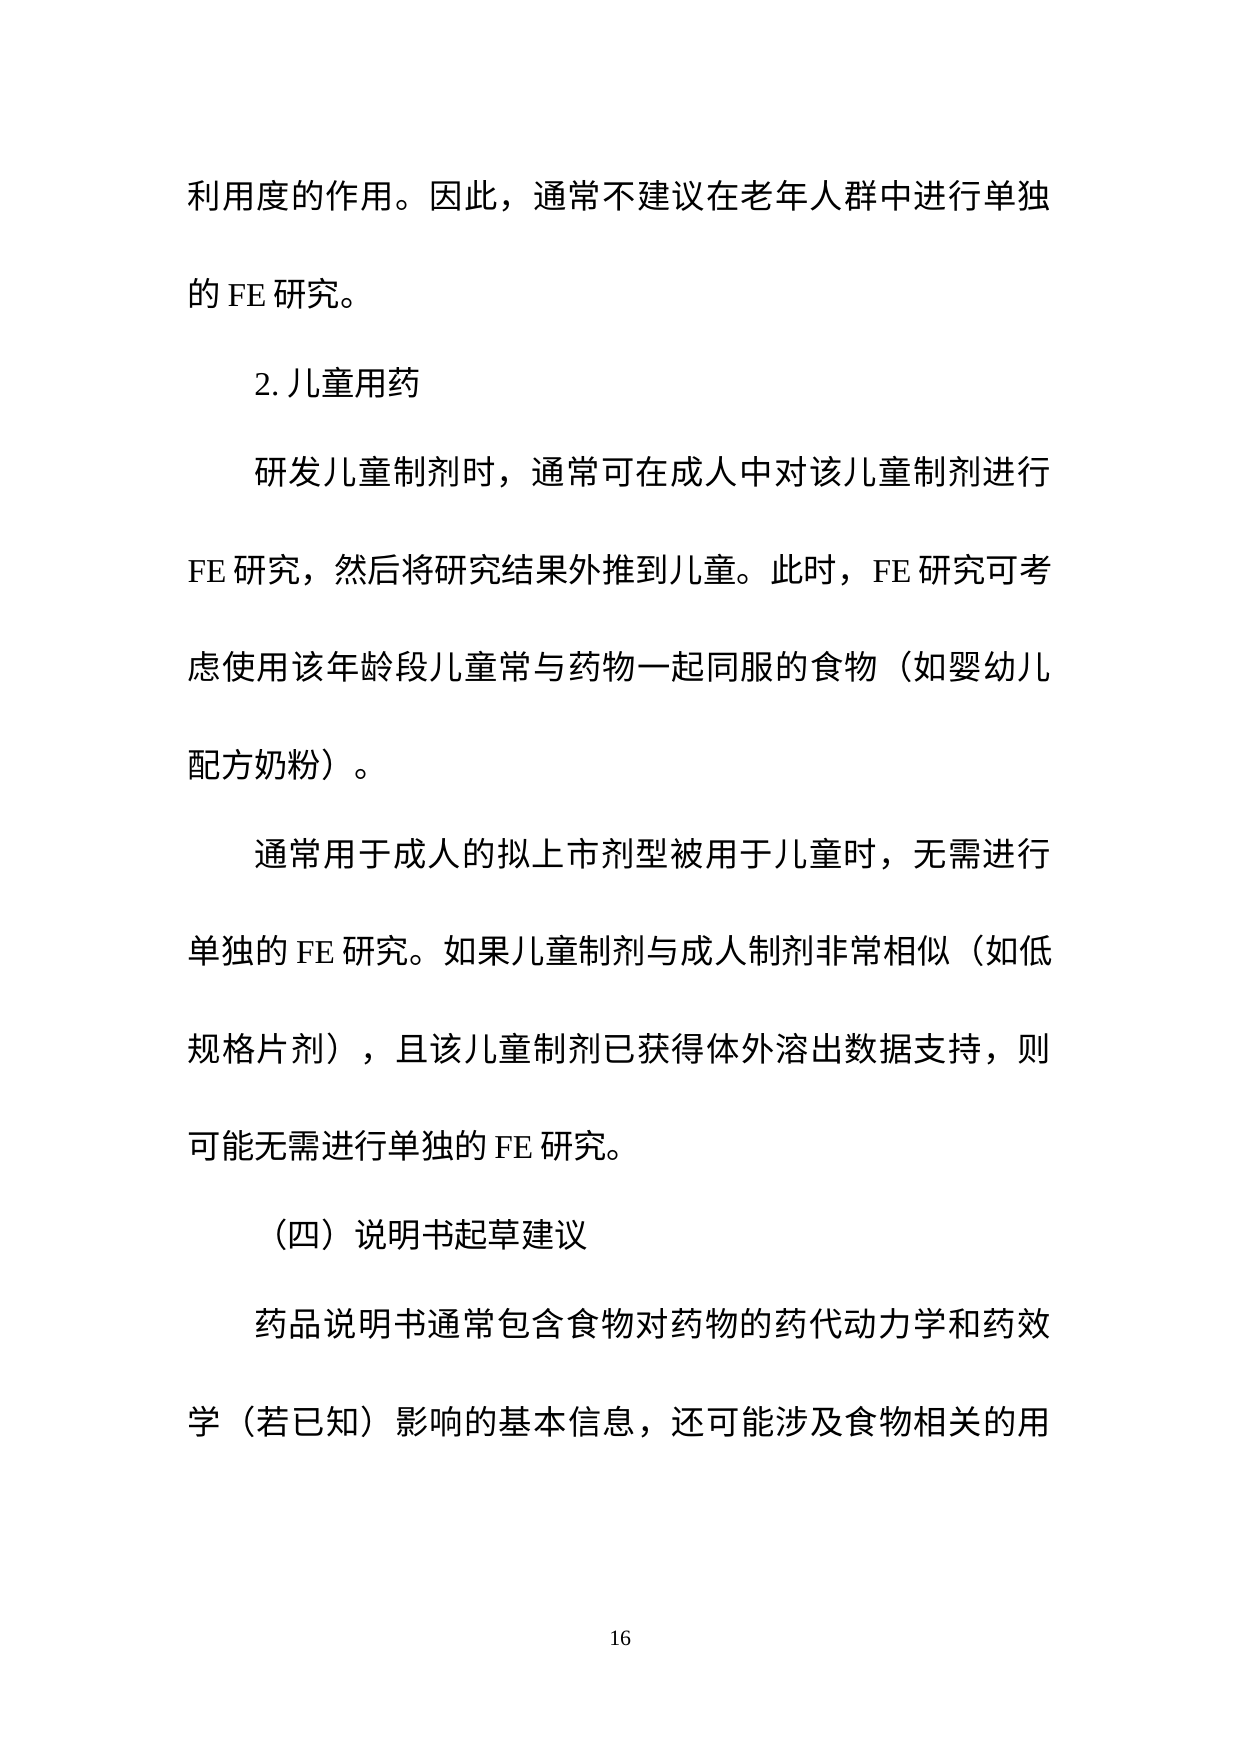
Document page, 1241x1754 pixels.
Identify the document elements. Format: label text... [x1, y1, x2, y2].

text 通常用于成人的拟上市剂型被用于儿童时，无需进行单独的FE研究。如果儿童制剂与成人制剂非常相似（如低规格片剂），且该儿童制剂已获得体外溶出数据支持，则可能无需进行单独的FE研究。 [187, 819, 1053, 1177]
text 研发儿童制剂时，通常可在成人中对该儿童制剂进行FE研究，然后将研究结果外推到儿童。此时，FE研究可考虑使用该年龄段儿童常与药物一起同服的食物（如婴幼儿配方奶粉）。 [187, 438, 1053, 795]
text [187, 1290, 1053, 1452]
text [187, 162, 1053, 324]
text 2. 儿童用药 [187, 348, 1053, 413]
text （四）说明书起草建议 [187, 1201, 1053, 1266]
